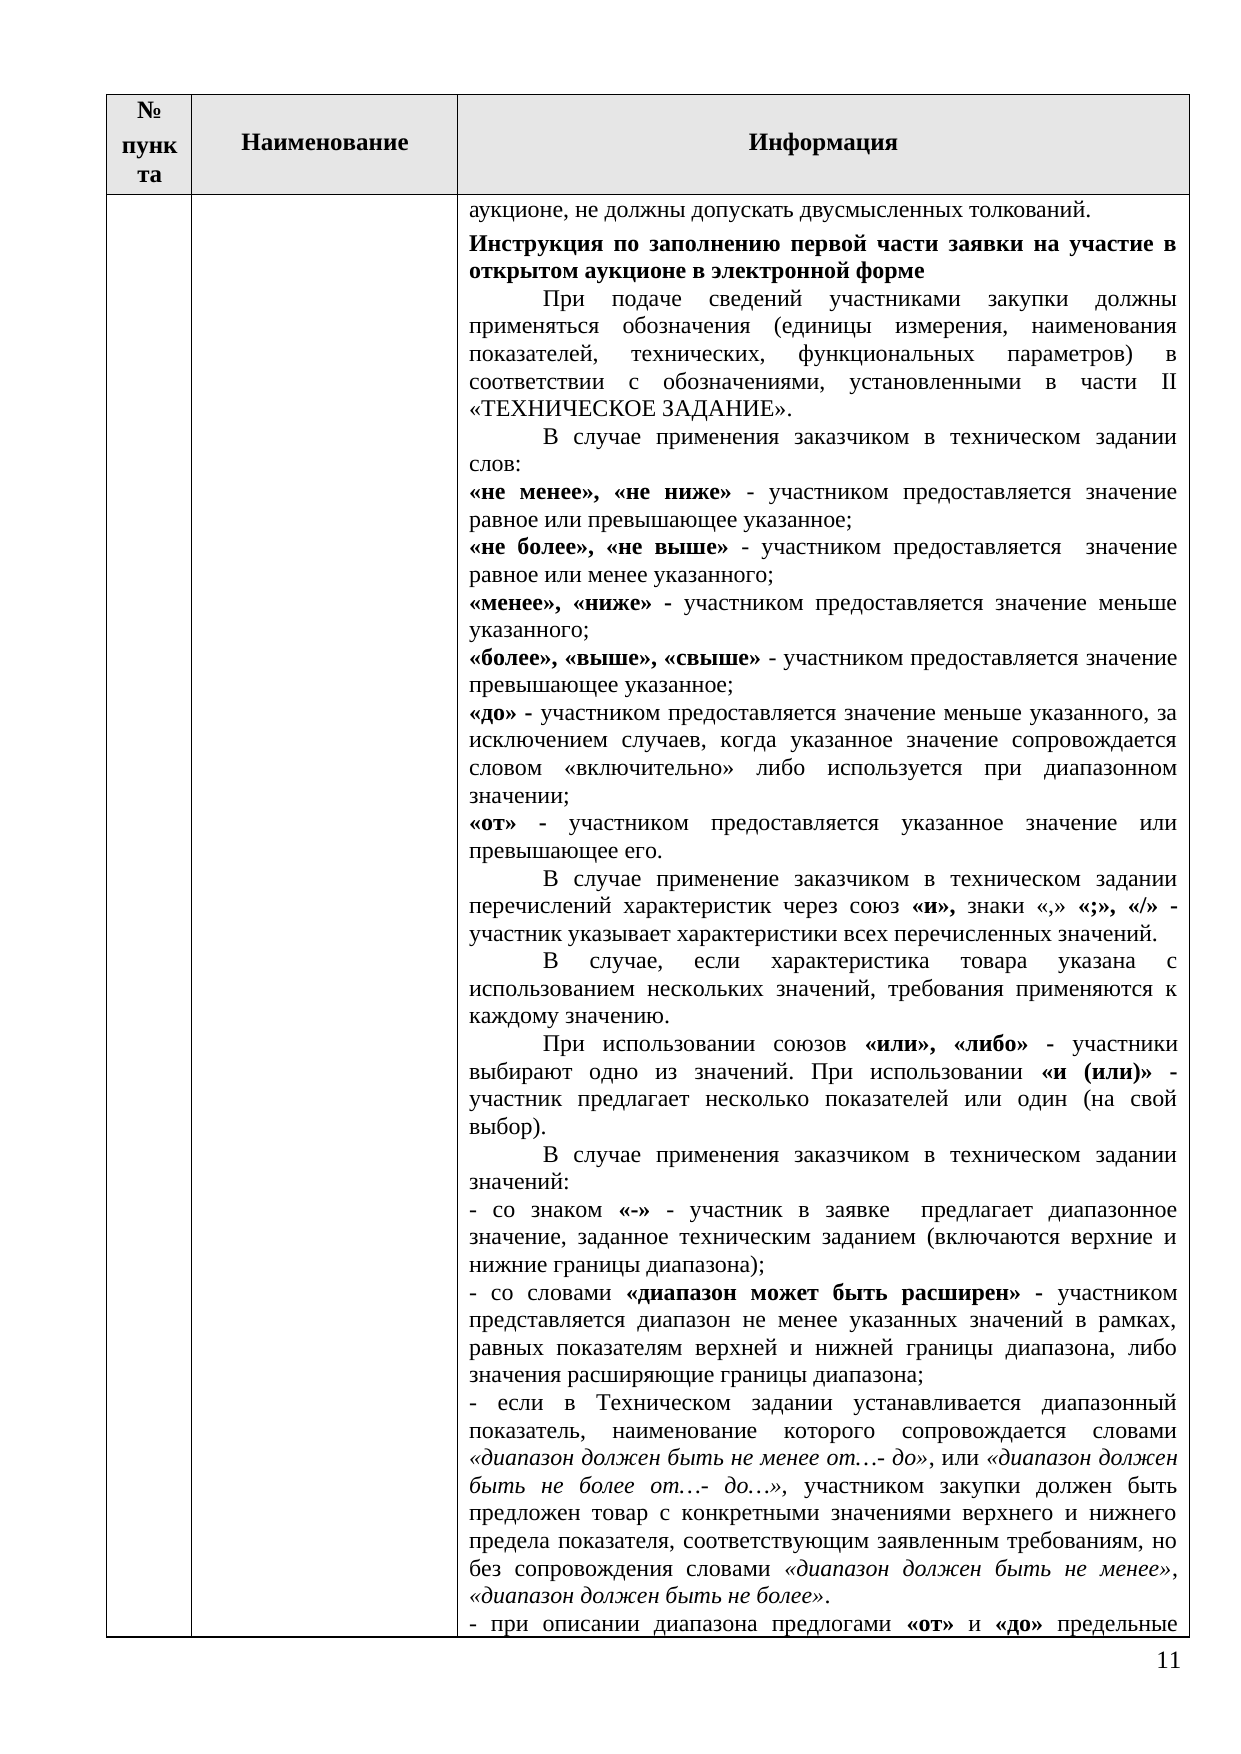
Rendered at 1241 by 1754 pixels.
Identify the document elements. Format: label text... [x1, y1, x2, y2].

table_cell [107, 195, 191, 1636]
table_header № пункта [107, 95, 191, 194]
table_header Наименование [192, 95, 457, 194]
table_header Информация [458, 95, 1189, 194]
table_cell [192, 195, 457, 1636]
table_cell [458, 195, 1189, 1636]
